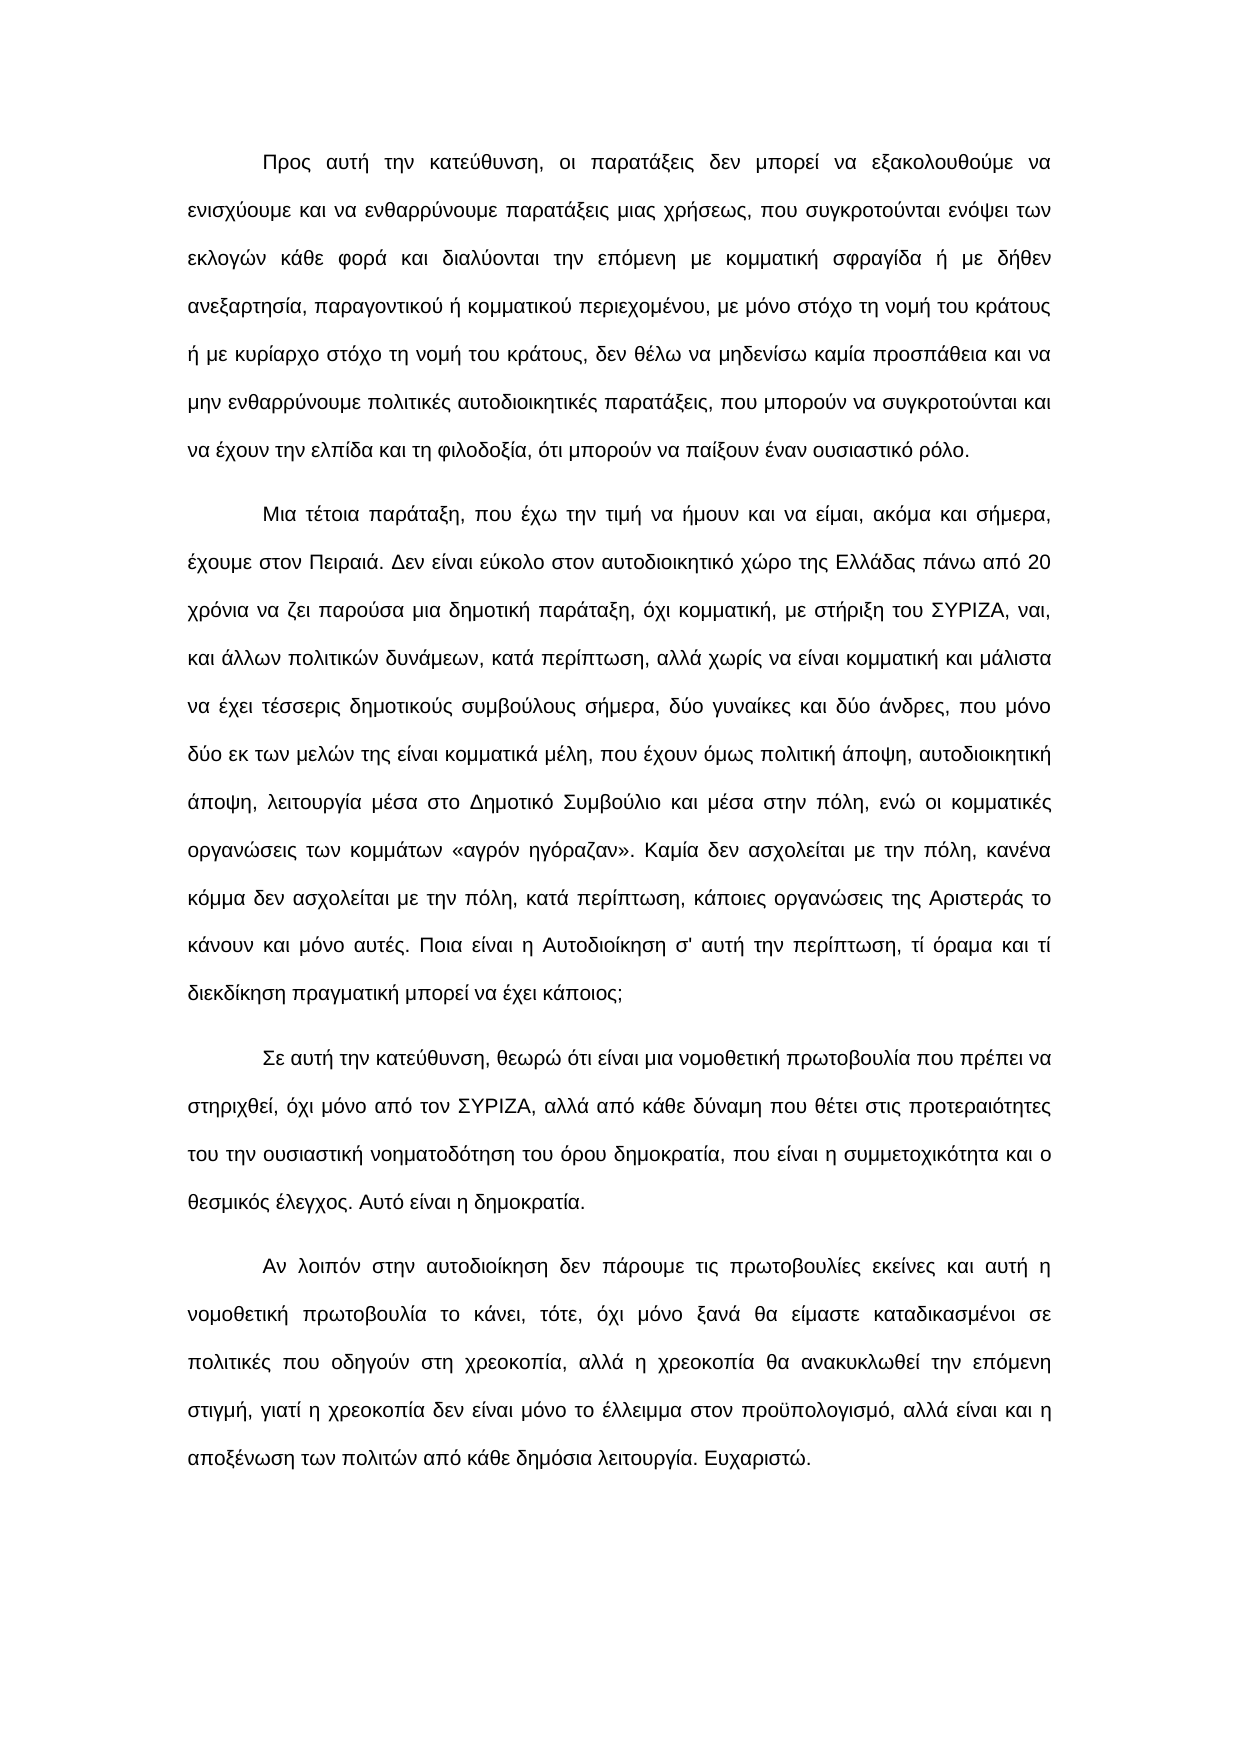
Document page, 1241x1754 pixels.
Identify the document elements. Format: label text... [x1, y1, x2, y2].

text Αν λοιπόν στην αυτοδιοίκηση δεν πάρουμε τις πρωτοβουλίες εκείνες και αυτή η νομοθετική πρωτοβουλία το κάνει, τότε, όχι μόνο ξανά θα είμαστε καταδικασμένοι σε πολιτικές που οδηγούν στη χρεοκοπία, αλλά η χρεοκοπία θα ανακυκλωθεί την επόμενη στιγμή, γιατί η χρεοκοπία δεν είναι μόνο το έλλειμμα στον προϋπολογισμό, αλλά είναι και η αποξένωση των πολιτών από κάθε δημόσια λειτουργία. Ευχαριστώ. [187, 1254, 1053, 1470]
text Σε αυτή την κατεύθυνση, θεωρώ ότι είναι μια νομοθετική πρωτοβουλία που πρέπει να στηριχθεί, όχι μόνο από τον ΣΥΡΙΖΑ, αλλά από κάθε δύναμη που θέτει στις προτεραιότητες του την ουσιαστική νοηματοδότηση του όρου δημοκρατία, που είναι η συμμετοχικότητα και ο θεσμικός έλεγχος. Αυτό είναι η δημοκρατία. [187, 1046, 1053, 1213]
text Μια τέτοια παράταξη, που έχω την τιμή να ήμουν και να είμαι, ακόμα και σήμερα, έχουμε στον Πειραιά. Δεν είναι εύκολο στον αυτοδιοικητικό χώρο της Ελλάδας πάνω από 20 χρόνια να ζει παρούσα μια δημοτική παράταξη, όχι κομματική, με στήριξη του ΣΥΡΙΖΑ, ναι, και άλλων πολιτικών δυνάμεων, κατά περίπτωση, αλλά χωρίς να είναι κομματική και μάλιστα να έχει τέσσερις δημοτικούς συμβούλους σήμερα, δύο γυναίκες και δύο άνδρες, που μόνο δύο εκ των μελών της είναι κομματικά μέλη, που έχουν όμως πολιτική άποψη, αυτοδιοικητική άποψη, λειτουργία μέσα στο Δημοτικό Συμβούλιο και μέσα στην πόλη, ενώ οι κομματικές οργανώσεις των κομμάτων «αγρόν ηγόραζαν». Καμία δεν ασχολείται με την πόλη, κανένα κόμμα δεν ασχολείται με την πόλη, κατά περίπτωση, κάποιες οργανώσεις της Αριστεράς το κάνουν και μόνο αυτές. Ποια είναι η Αυτοδιοίκηση σ' αυτή την περίπτωση, τί όραμα και τί διεκδίκηση πραγματική μπορεί να έχει κάποιος; [187, 502, 1053, 1005]
text Προς αυτή την κατεύθυνση, οι παρατάξεις δεν μπορεί να εξακολουθούμε να ενισχύουμε και να ενθαρρύνουμε παρατάξεις μιας χρήσεως, που συγκροτούνται ενόψει των εκλογών κάθε φορά και διαλύονται την επόμενη με κομματική σφραγίδα ή με δήθεν ανεξαρτησία, παραγοντικού ή κομματικού περιεχομένου, με μόνο στόχο τη νομή του κράτους ή με κυρίαρχο στόχο τη νομή του κράτους, δεν θέλω να μηδενίσω καμία προσπάθεια και να μην ενθαρρύνουμε πολιτικές αυτοδιοικητικές παρατάξεις, που μπορούν να συγκροτούνται και να έχουν την ελπίδα και τη φιλοδοξία, ότι μπορούν να παίξουν έναν ουσιαστικό ρόλο. [187, 150, 1053, 461]
